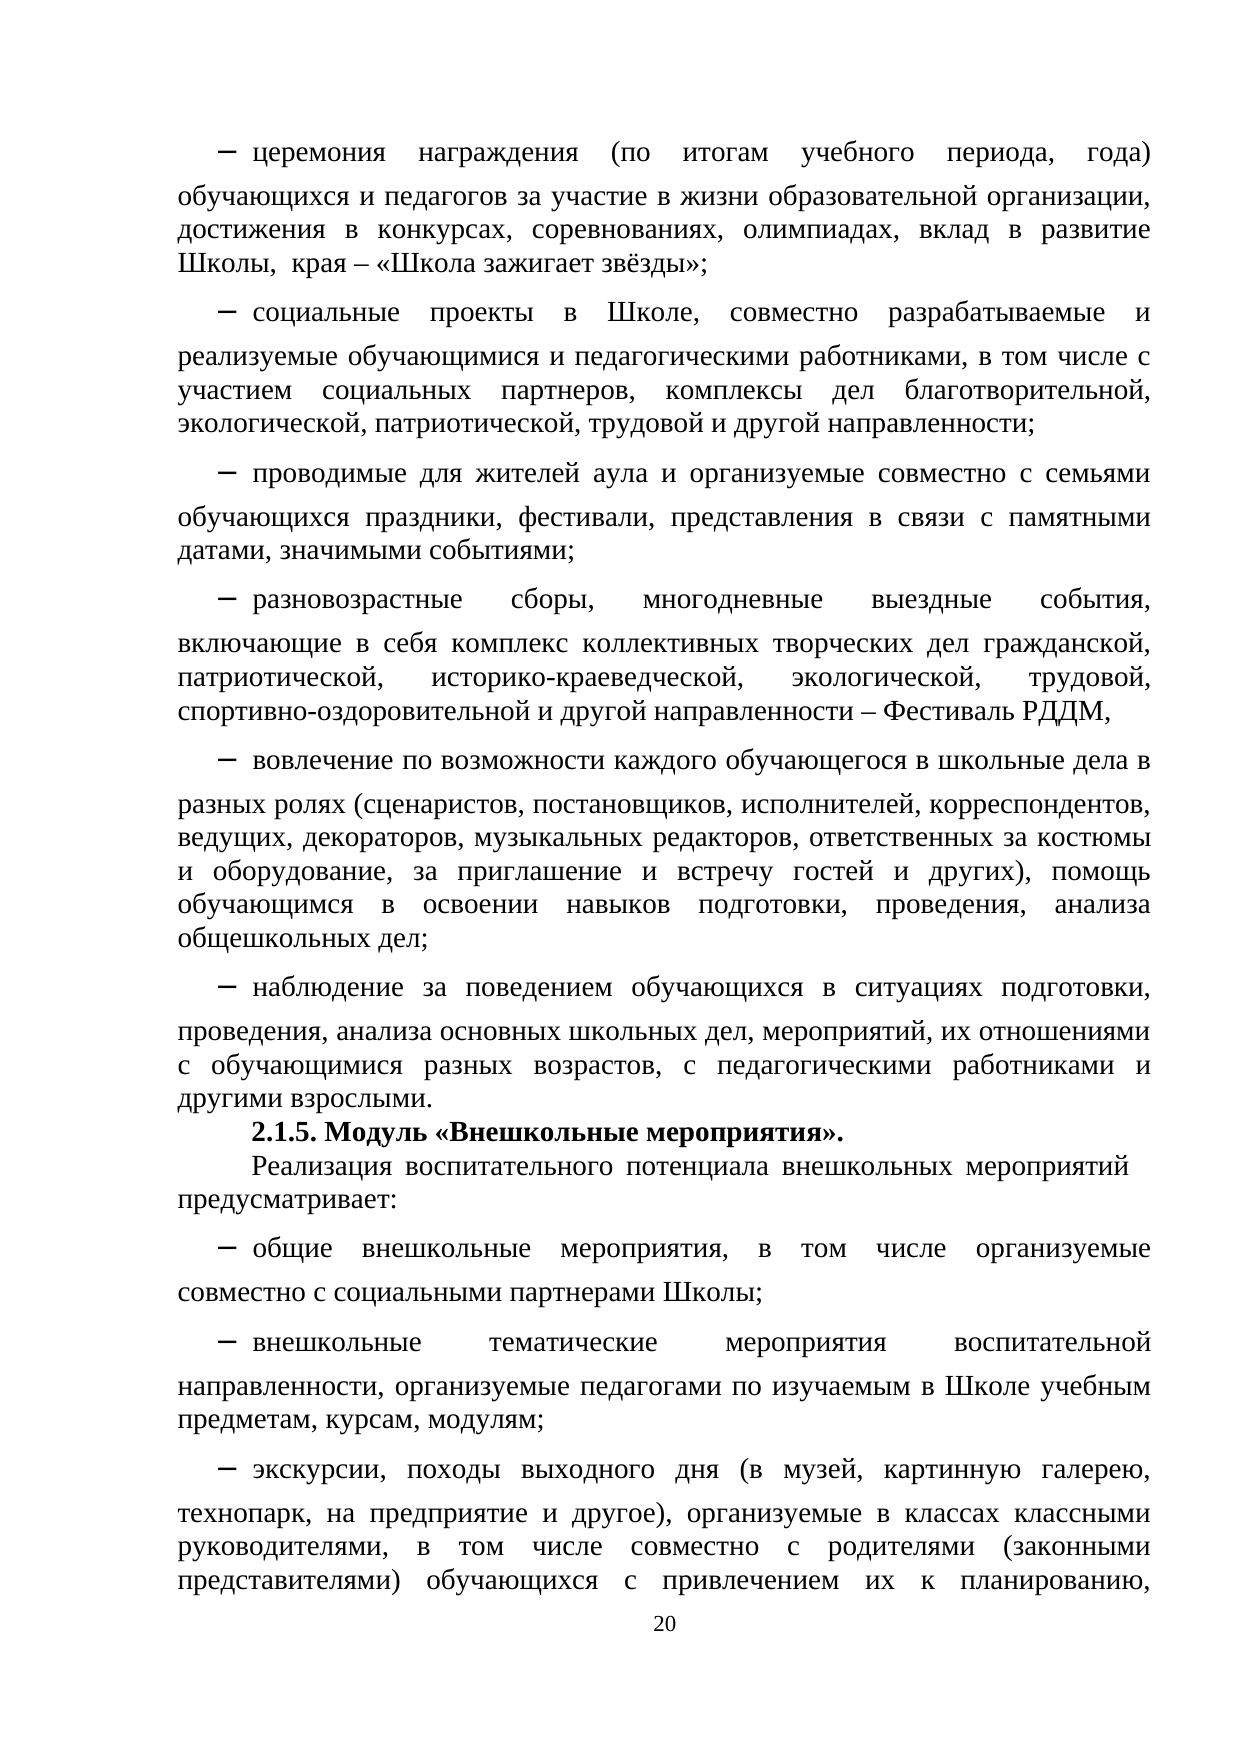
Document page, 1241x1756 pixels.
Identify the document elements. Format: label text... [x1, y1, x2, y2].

text 2.1.5. Модуль «Внешкольные мероприятия». [251, 1114, 1152, 1148]
list вовлечение по возможности каждого обучающегося в школьные дела в разных ролях (сценаристов, постановщиков, исполнителей, корреспондентов, ведущих, декораторов, музыкальных редакторов, ответственных за костюмы и оборудование, за приглашение и встречу гостей и других), помощь обучающимся в освоении навыков подготовки, проведения, анализа общешкольных дел; [177, 726, 1152, 954]
list проводимые для жителей аула и организуемые совместно с семьями обучающихся праздники, фестивали, представления в связи с памятными датами, значимыми событиями; [177, 439, 1152, 566]
list внешкольные тематические мероприятия воспитательной направленности, организуемые педагогами по изучаемым в Школе учебным предметам, курсам, модулям; [177, 1308, 1152, 1435]
list церемония награждения (по итогам учебного периода, года) обучающихся и педагогов за участие в жизни образовательной организации, достижения в конкурсах, соревнованиях, олимпиадах, вклад в развитие Школы, края – «Школа зажигает звёзды»; [177, 118, 1152, 278]
list разновозрастные сборы, многодневные выездные события, включающие в себя комплекс коллективных творческих дел гражданской, патриотической, историко-краеведческой, экологической, трудовой, спортивно-оздоровительной и другой направленности – Фестиваль РДДМ, [177, 566, 1152, 726]
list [177, 1435, 1152, 1595]
text Реализация воспитательного потенциала внешкольных мероприятий предусматривает: [177, 1148, 1130, 1215]
list социальные проекты в Школе, совместно разрабатываемые и реализуемые обучающимися и педагогическими работниками, в том числе с участием социальных партнеров, комплексы дел благотворительной, экологической, патриотической, трудовой и другой направленности; [177, 278, 1152, 439]
list наблюдение за поведением обучающихся в ситуациях подготовки, проведения, анализа основных школьных дел, мероприятий, их отношениями с обучающимися разных возрастов, с педагогическими работниками и другими взрослыми. [177, 954, 1152, 1114]
list общие внешкольные мероприятия, в том числе организуемые совместно с социальными партнерами Школы; [177, 1215, 1152, 1308]
